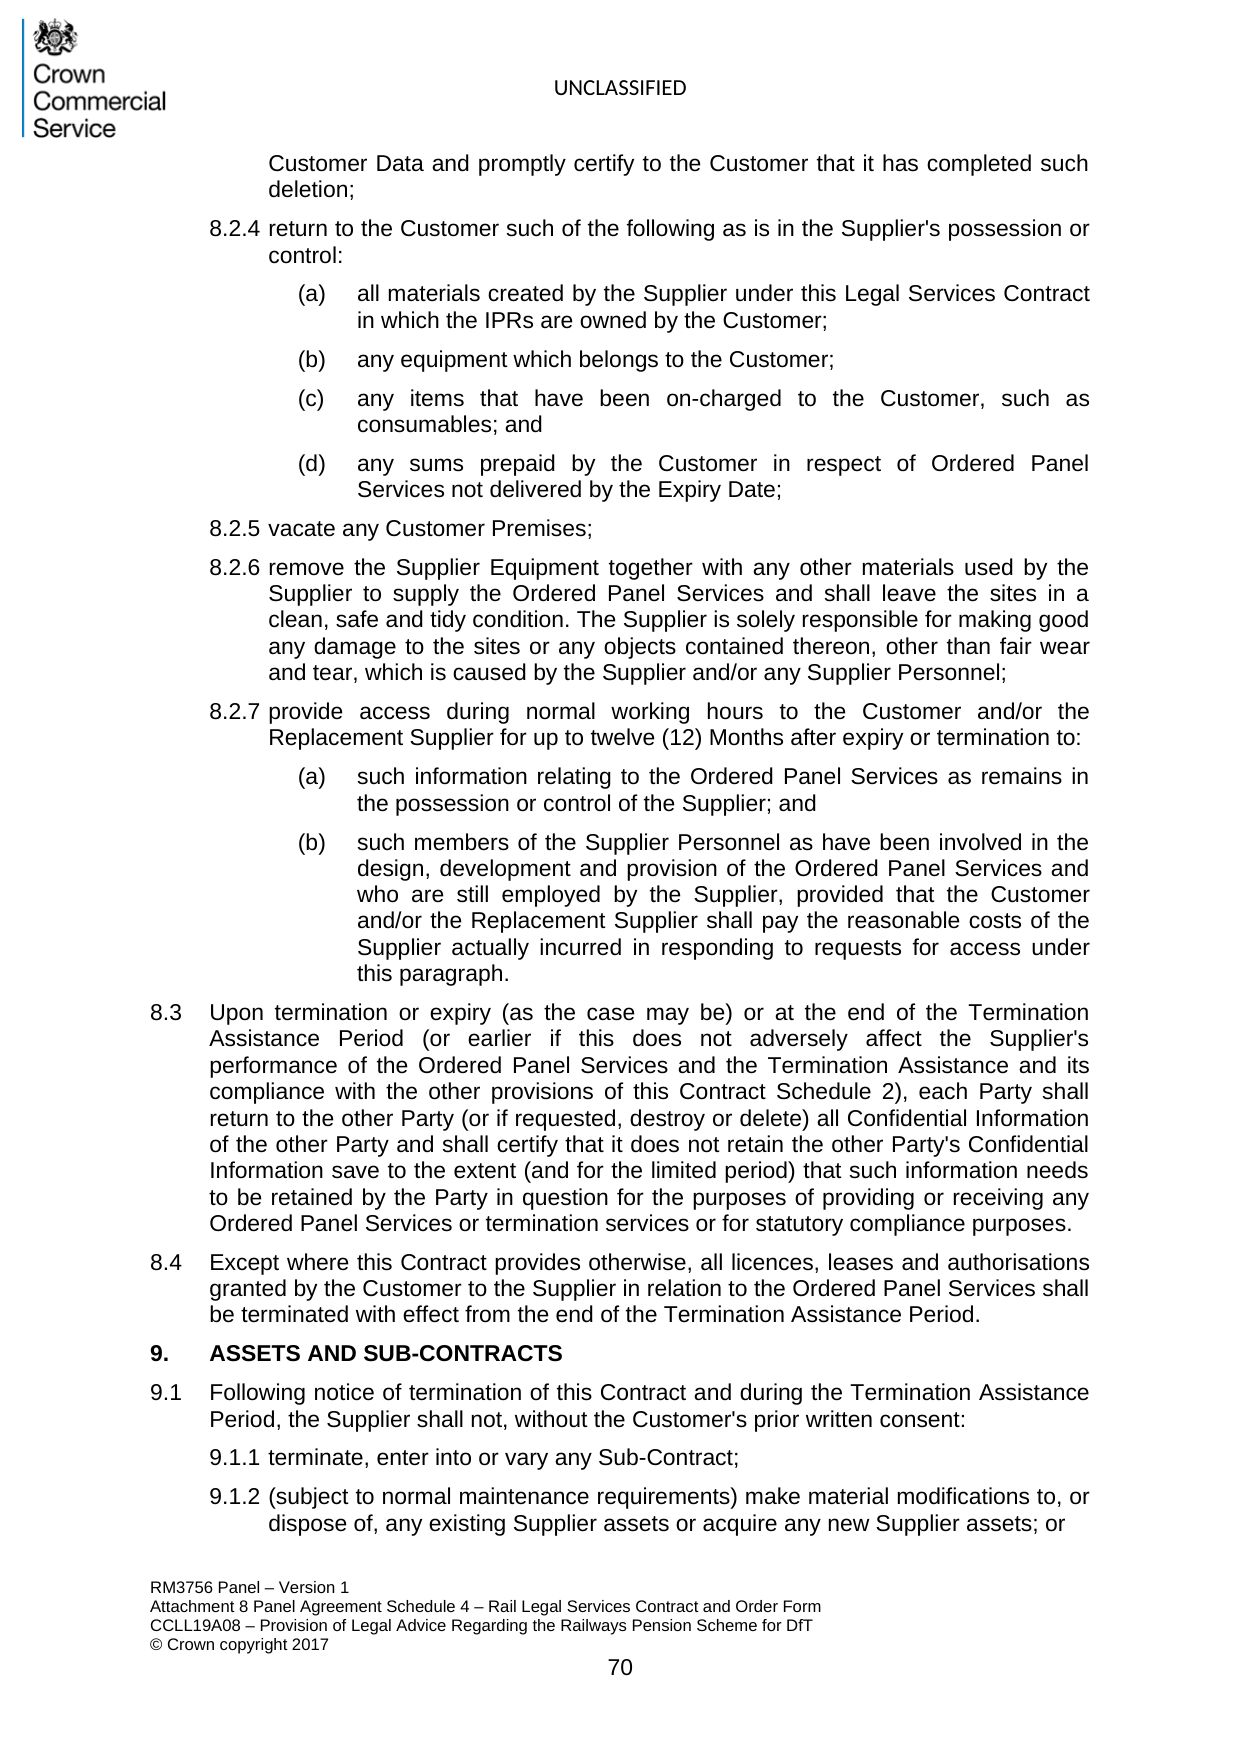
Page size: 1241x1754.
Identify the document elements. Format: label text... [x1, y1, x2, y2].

text such members of the Supplier Personnel as have been involved in the design, development and provision of the Ordered Panel Services and who are still employed by the Supplier, provided that the Customer and/or the Replacement Supplier shall pay the reasonable costs of the Supplier actually incurred in responding to requests for access under this paragraph. [298, 828, 1090, 987]
text any equipment which belongs to the Customer; [298, 346, 1090, 372]
text Upon termination or expiry (as the case may be) or at the end of the Termination Assistance Period (or earlier if this does not adversely affect the Supplier's performance of the Ordered Panel Services and the Termination Assistance and its compliance with the other provisions of this Contract Schedule 2), each Party shall return to the other Party (or if requested, destroy or delete) all Confidential Information of the other Party and shall certify that it does not retain the other Party's Confidential Information save to the extent (and for the limited period) that such information needs to be retained by the Party in question for the purposes of providing or receiving any Ordered Panel Services or termination services or for statutory compliance purposes. [150, 999, 1090, 1236]
text return to the Customer such of the following as is in the Supplier's possession or control: [209, 215, 1090, 268]
text terminate, enter into or vary any Sub-Contract; [209, 1444, 1090, 1471]
picture [21, 18, 166, 138]
text Following notice of termination of this Contract and during the Termination Assistance Period, the Supplier shall not, without the Customer's prior written consent: [150, 1379, 1090, 1432]
text all materials created by the Supplier under this Legal Services Contract in which the IPRs are owned by the Customer; [298, 280, 1090, 333]
text any items that have been on-charged to the Customer, such as consumables; and [298, 384, 1090, 437]
text vacate any Customer Premises; [209, 515, 1090, 541]
text any sums prepaid by the Customer in respect of Ordered Panel Services not delivered by the Expiry Date; [298, 450, 1090, 502]
text such information relating to the Ordered Panel Services as remains in the possession or control of the Supplier; and [298, 763, 1090, 816]
text Except where this Contract provides otherwise, all licences, leases and authorisations granted by the Customer to the Supplier in relation to the Ordered Panel Services shall be terminated with effect from the end of the Termination Assistance Period. [150, 1249, 1090, 1328]
text provide access during normal working hours to the Customer and/or the Replacement Supplier for up to twelve (12) Months after expiry or termination to: [209, 698, 1090, 751]
subtitle ASSETS and SUB-CONTRACTS [150, 1340, 1090, 1367]
text remove the Supplier Equipment together with any other materials used by the Supplier to supply the Ordered Panel Services and shall leave the sites in a clean, safe and tidy condition. The Supplier is solely responsible for making good any damage to the sites or any objects contained thereon, other than fair wear and tear, which is caused by the Supplier and/or any Supplier Personnel; [209, 554, 1090, 686]
text (subject to normal maintenance requirements) make material modifications to, or dispose of, any existing Supplier assets or acquire any new Supplier assets; or [209, 1483, 1090, 1536]
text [209, 150, 1090, 203]
